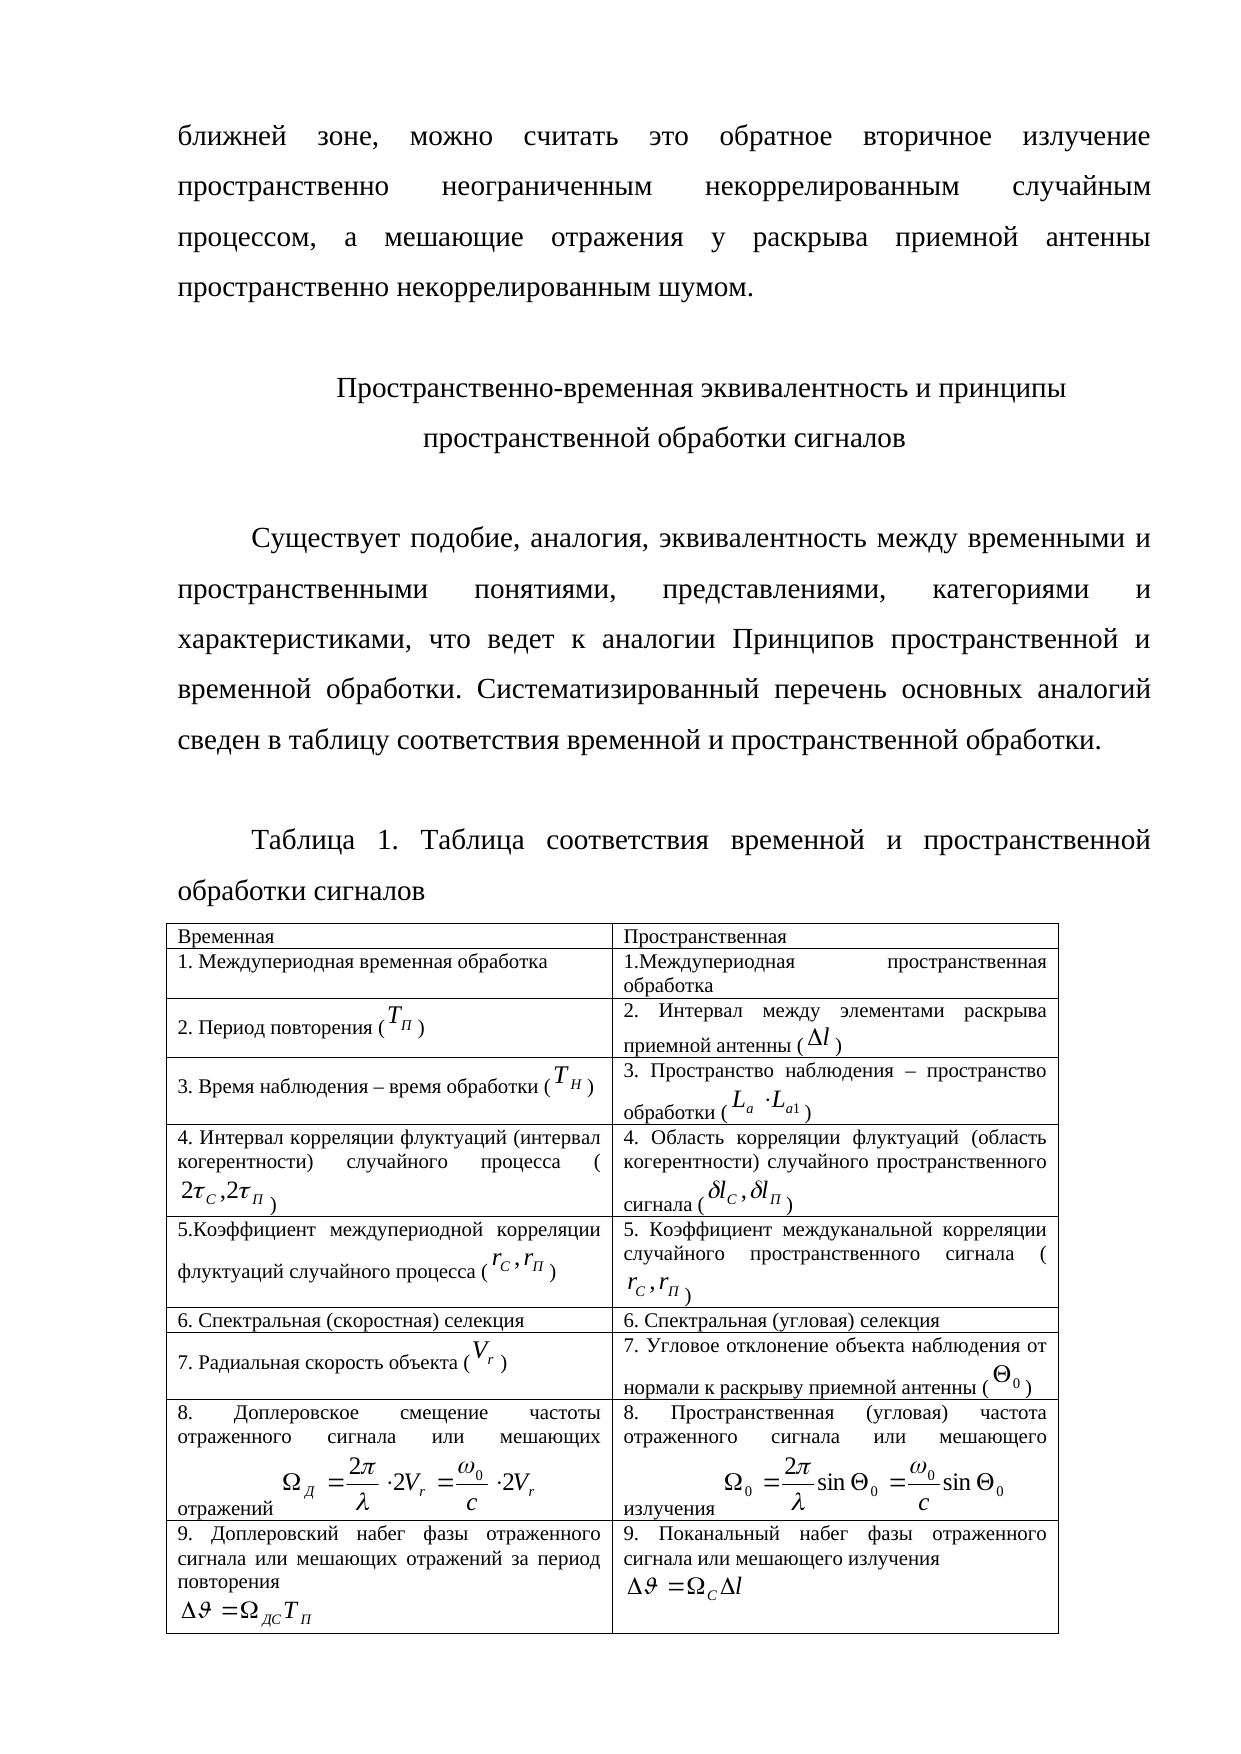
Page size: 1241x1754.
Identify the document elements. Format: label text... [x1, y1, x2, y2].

table_cell 1. Междупериодная временная обработка [167, 949, 612, 997]
table_cell 2. Период повторения () [167, 999, 612, 1057]
table_cell 3. Время наблюдения – время обработки () [167, 1058, 612, 1124]
table_header Пространственная [613, 924, 1058, 948]
table_cell 3. Пространство наблюдения – пространство обработки () [613, 1058, 1058, 1124]
table_header Временная [167, 924, 612, 948]
table_cell 7. Радиальная скорость объекта () [167, 1333, 612, 1399]
table_cell 2. Интервал между элементами раскрыва приемной антенны () [613, 999, 1058, 1057]
table_cell 4. Область корреляции флуктуаций (область когерентности) случайного пространственного сигнала () [613, 1125, 1058, 1216]
table_cell 6. Спектральная (скоростная) селекция [167, 1308, 612, 1332]
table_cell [167, 1521, 612, 1633]
table_cell 8. Пространственная (угловая) частота отраженного сигнала или мешающего излучения [613, 1400, 1058, 1520]
table_cell 4. Интервал корреляции флуктуаций (интервал когерентности) случайного процесса () [167, 1125, 612, 1216]
text Таблица 1. Таблица соответствия временной и пространственной обработки сигналов [177, 822, 1152, 906]
table_cell 7. Угловое отклонение объекта наблюдения от нормали к раскрыву приемной антенны () [613, 1333, 1058, 1399]
text Пространственно-временная эквивалентность и принципы пространственной обработки сигналов [177, 370, 1152, 453]
table_cell 1.Междупериодная пространственная обработка [613, 949, 1058, 997]
table_cell 5.Коэффициент междупериодной корреляции флуктуаций случайного процесса () [167, 1217, 612, 1307]
table_cell 8. Доплеровское смещение частоты отраженного сигнала или мешающих отражений [167, 1400, 612, 1520]
table_cell 6. Спектральная (угловая) селекция [613, 1308, 1058, 1332]
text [177, 118, 1152, 303]
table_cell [613, 1521, 1058, 1633]
text Существует подобие, аналогия, эквивалентность между временными и пространственными понятиями, представлениями, категориями и характеристиками, что ведет к аналогии Принципов пространственной и временной обработки. Систематизированный перечень основных аналогий сведен в таблицу соответствия временной и пространственной обработки. [177, 521, 1152, 755]
table_cell 5. Коэффициент междуканальной корреляции случайного пространственного сигнала () [613, 1217, 1058, 1307]
